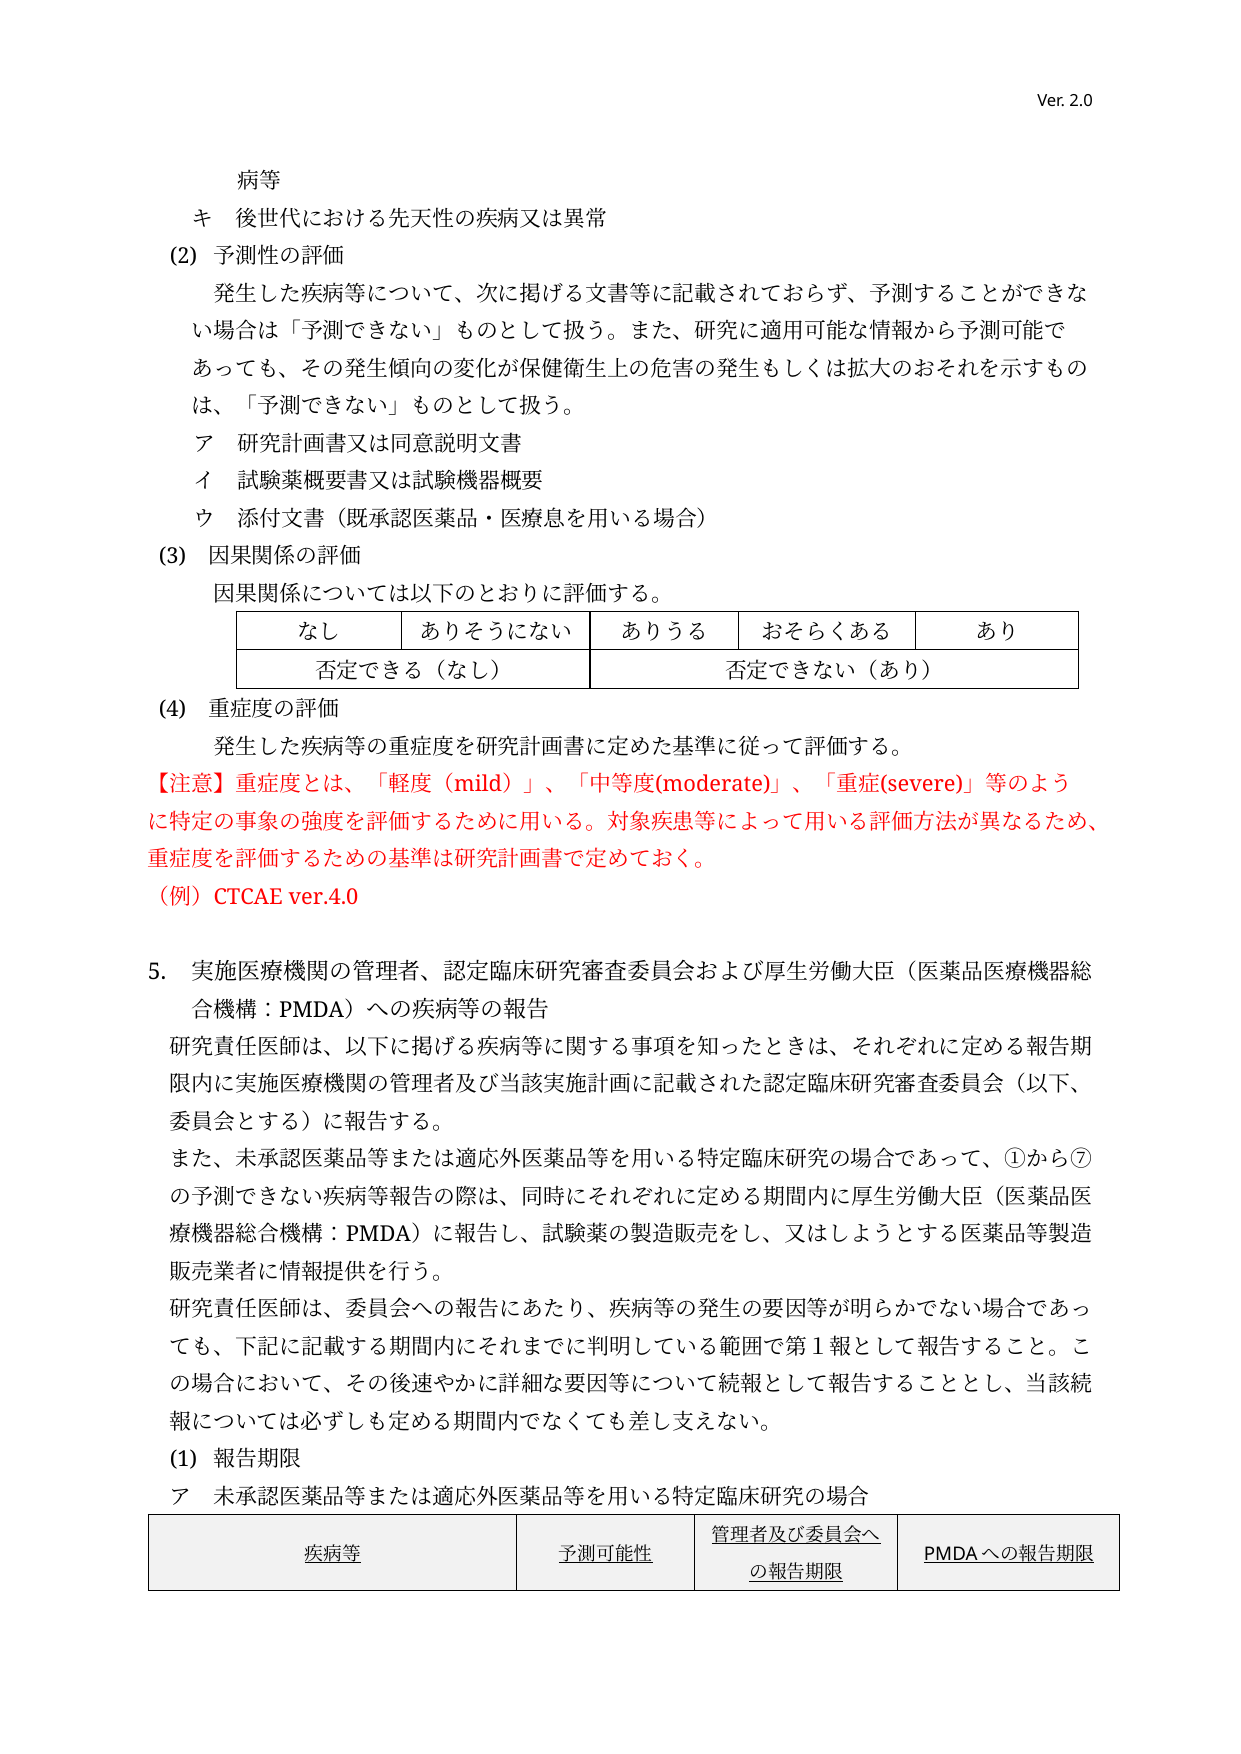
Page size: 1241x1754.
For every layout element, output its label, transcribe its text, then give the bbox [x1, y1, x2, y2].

table_header おそらくある [739, 612, 915, 649]
table_header ありうる [591, 612, 738, 649]
list 予測性の評価 [169, 236, 1092, 273]
table_header 予測可能性 [517, 1515, 694, 1590]
text 【注意】重症度とは、「軽度（mild）」、「中等度(moderate)」、「重症(severe)」等のように特定の事象の強度を評価するために用いる。対象疾患等によって用いる評価方法が異なるため、重症度を評価するための基準は研究計画書で定めておく。 [148, 764, 1092, 876]
table_cell 否定できる（なし） [237, 650, 589, 688]
text (4) 重症度の評価 [148, 689, 1092, 726]
table_header ありそうにない [402, 612, 589, 649]
table_header PMDAへの報告期限 [898, 1515, 1119, 1590]
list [193, 161, 1092, 198]
table_header なし [237, 612, 401, 649]
list 試験薬概要書又は試験機器概要 [193, 461, 1092, 498]
list 添付文書（既承認医薬品・医療息を用いる場合） [193, 498, 1092, 536]
text (3) 因果関係の評価 [148, 536, 1092, 573]
text 因果関係については以下のとおりに評価する。 [148, 573, 1092, 611]
list 未承認医薬品等または適応外医薬品等を用いる特定臨床研究の場合 [169, 1476, 1092, 1514]
text 研究責任医師は、委員会への報告にあたり、疾病等の発生の要因等が明らかでない場合であっても、下記に記載する期間内にそれまでに判明している範囲で第１報として報告すること。この場合において、その後速やかに詳細な要因等について続報として報告することとし、当該続報については必ずしも定める期間内でなくても差し支えない。 [169, 1289, 1092, 1439]
table_header 疾病等 [149, 1515, 516, 1590]
list 報告期限 [169, 1439, 1092, 1476]
table_cell 否定できない（あり） [591, 650, 1078, 688]
text キ 後世代における先天性の疾病又は異常 [191, 198, 1092, 236]
text また、未承認医薬品等または適応外医薬品等を用いる特定臨床研究の場合であって、①から⑦の予測できない疾病等報告の際は、同時にそれぞれに定める期間内に厚生労働大臣（医薬品医療機器総合機構：PMDA）に報告し、試験薬の製造販売をし、又はしようとする医薬品等製造販売業者に情報提供を行う。 [169, 1139, 1092, 1289]
text 研究責任医師は、以下に掲げる疾病等に関する事項を知ったときは、それぞれに定める報告期限内に実施医療機関の管理者及び当該実施計画に記載された認定臨床研究審査委員会（以下、委員会とする）に報告する。 [169, 1026, 1092, 1139]
list 実施医療機関の管理者、認定臨床研究審査委員会および厚生労働大臣（医薬品医療機器総合機構：PMDA）への疾病等の報告 [148, 951, 1092, 1026]
text 発生した疾病等について、次に掲げる文書等に記載されておらず、予測することができない場合は「予測できない」ものとして扱う。また、研究に適用可能な情報から予測可能であっても、その発生傾向の変化が保健衛生上の危害の発生もしくは拡大のおそれを示すものは、「予測できない」ものとして扱う。 [191, 273, 1092, 423]
text （例）CTCAE ver.4.0 [148, 876, 1092, 914]
list 研究計画書又は同意説明文書 [193, 423, 1092, 461]
text 発生した疾病等の重症度を研究計画書に定めた基準に従って評価する。 [191, 726, 1092, 764]
table_header 管理者及び委員会への報告期限 [695, 1515, 897, 1590]
table_header あり [916, 612, 1078, 649]
